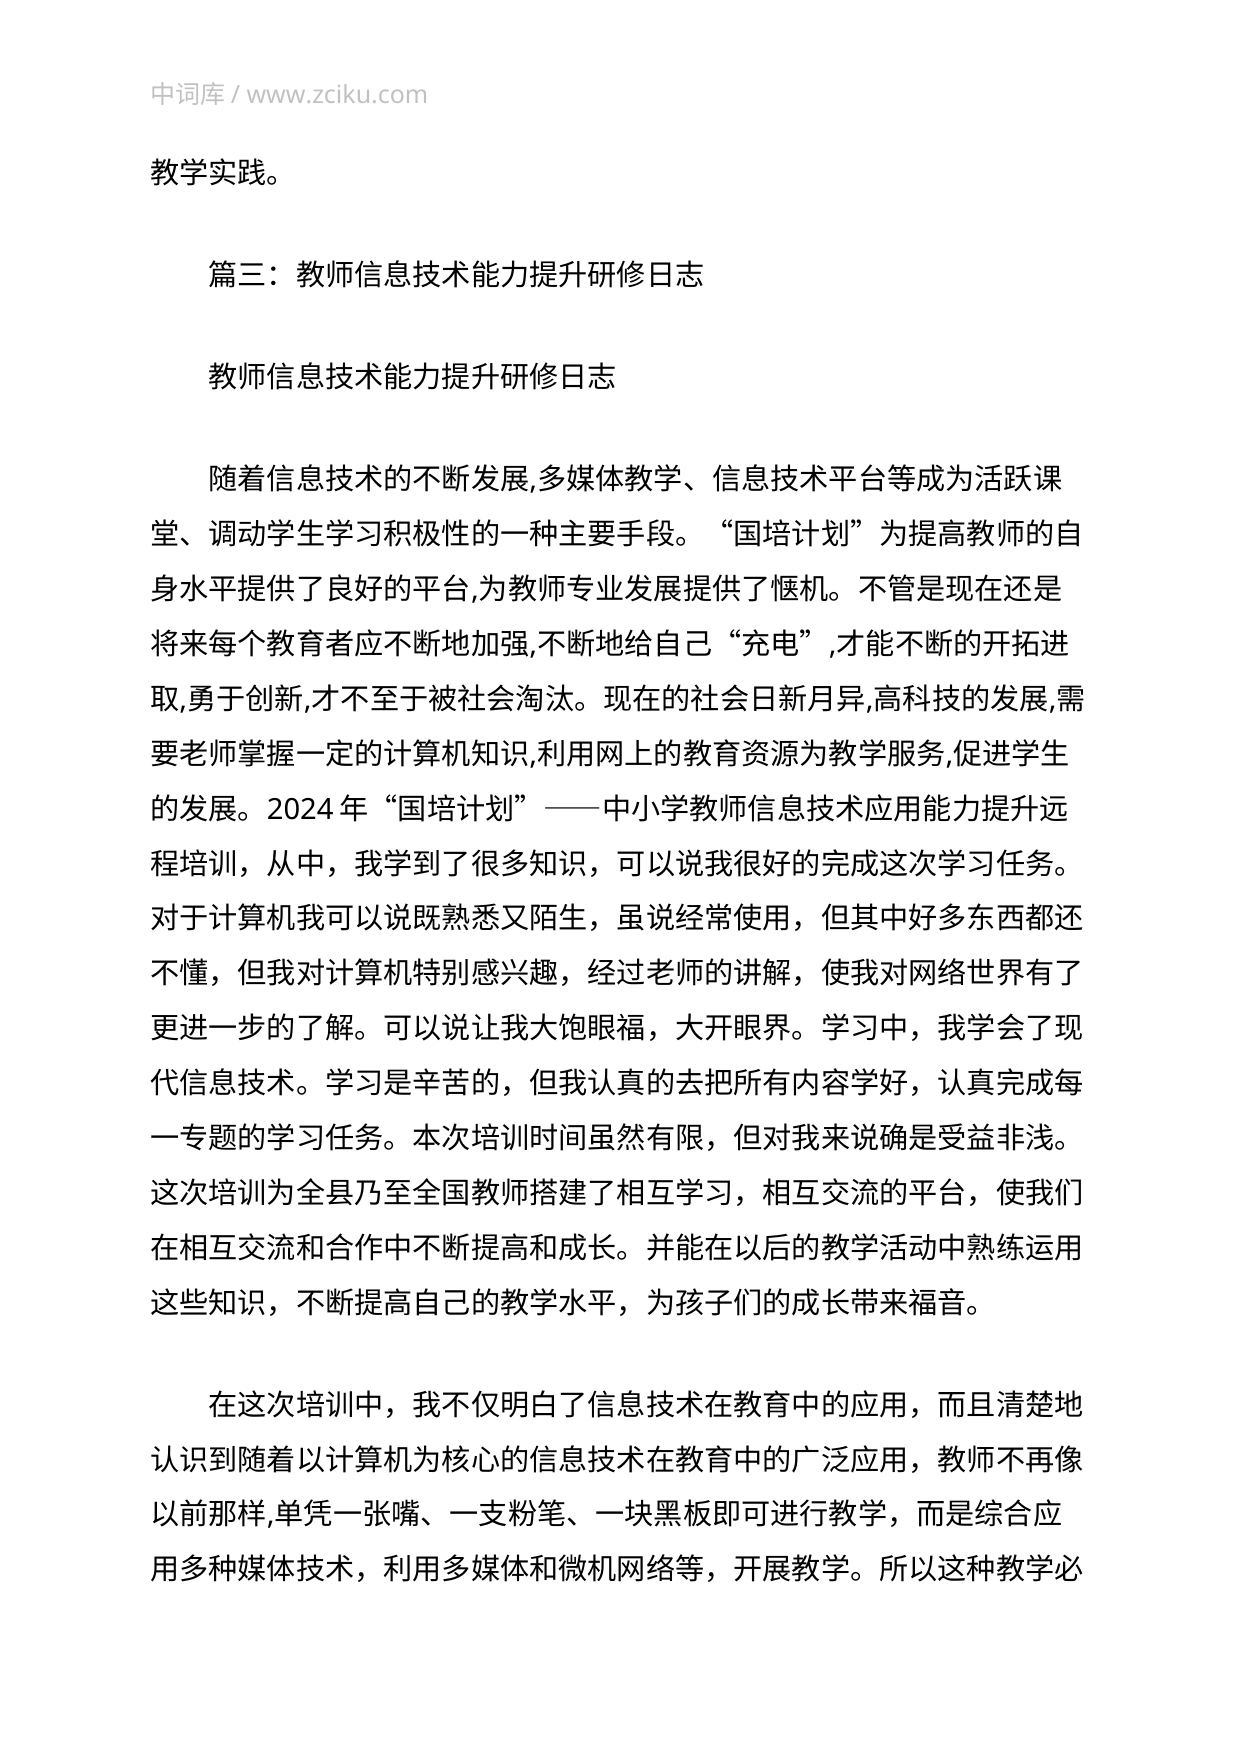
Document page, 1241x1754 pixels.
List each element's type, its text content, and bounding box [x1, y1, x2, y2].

text 随着信息技术的不断发展,多媒体教学、信息技术平台等成为活跃课堂、调动学生学习积极性的一种主要手段。“国培计划”为提高教师的自身水平提供了良好的平台,为教师专业发展提供了惬机。不管是现在还是将来每个教育者应不断地加强,不断地给自己“充电”,才能不断的开拓进取,勇于创新,才不至于被社会淘汰。现在的社会日新月异,高科技的发展,需要老师掌握一定的计算机知识,利用网上的教育资源为教学服务,促进学生的发展。2024年“国培计划”——中小学教师信息技术应用能力提升远程培训，从中，我学到了很多知识，可以说我很好的完成这次学习任务。对于计算机我可以说既熟悉又陌生，虽说经常使用，但其中好多东西都还不懂，但我对计算机特别感兴趣，经过老师的讲解，使我对网络世界有了更进一步的了解。可以说让我大饱眼福，大开眼界。学习中，我学会了现代信息技术。学习是辛苦的，但我认真的去把所有内容学好，认真完成每一专题的学习任务。本次培训时间虽然有限，但对我来说确是受益非浅。这次培训为全县乃至全国教师搭建了相互学习，相互交流的平台，使我们在相互交流和合作中不断提高和成长。并能在以后的教学活动中熟练运用这些知识，不断提高自己的教学水平，为孩子们的成长带来福音。 [150, 455, 1090, 1322]
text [150, 150, 1090, 192]
text 篇三：教师信息技术能力提升研修日志 [150, 252, 1090, 294]
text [150, 1381, 1090, 1588]
text 教师信息技术能力提升研修日志 [150, 353, 1090, 396]
